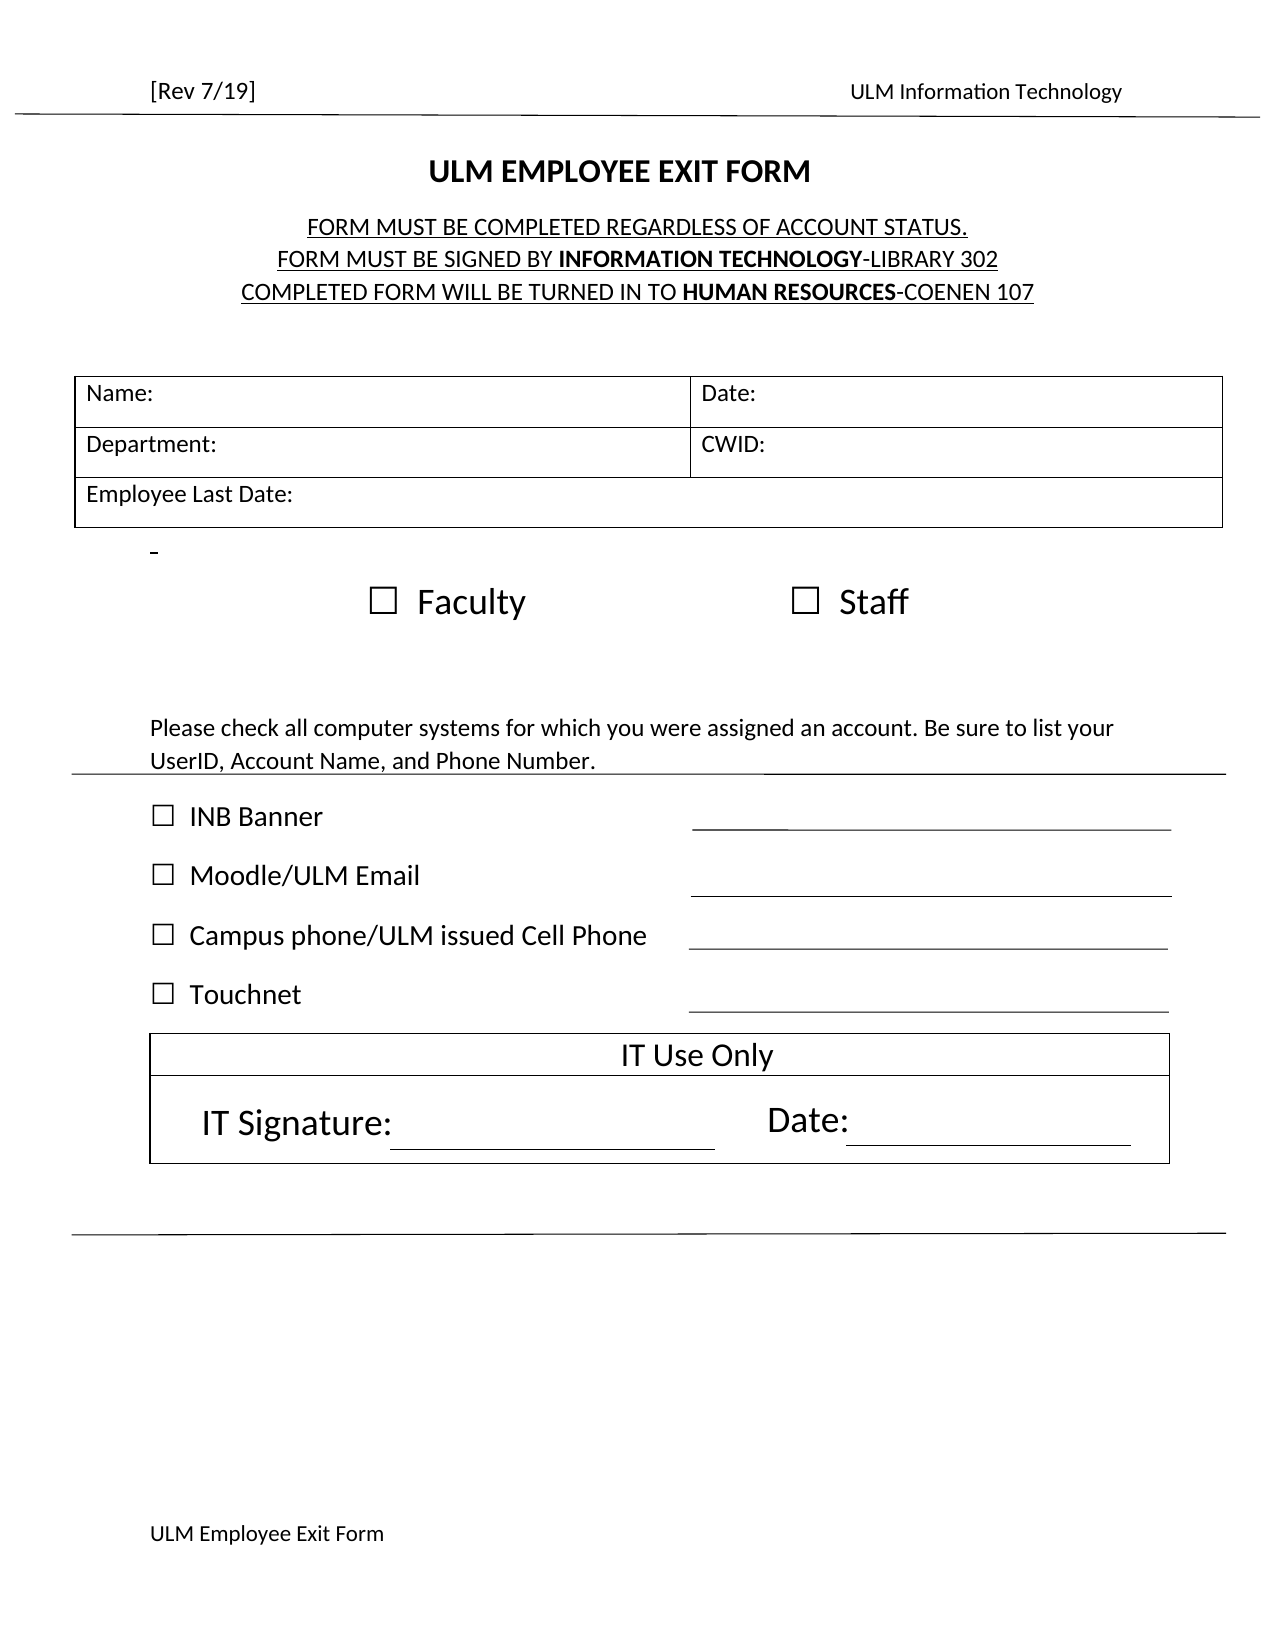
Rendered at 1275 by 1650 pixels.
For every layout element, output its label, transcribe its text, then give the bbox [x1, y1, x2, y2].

text ULM EMPLOYEE EXIT FORM [150, 150, 1125, 191]
text INB Banner [150, 795, 1125, 835]
table_header Name: [76, 377, 690, 427]
text Campus phone/ULM issued Cell Phone [150, 914, 1125, 954]
text Moodle/ULM Email [150, 854, 1125, 894]
table_cell Department: [76, 428, 690, 477]
table_cell [151, 1076, 1169, 1163]
text Please check all computer systems for which you were assigned an account. Be sure to list your UserID, Account Name, and Phone Number. [150, 712, 1125, 773]
table_cell Employee Last Date: [76, 478, 1222, 527]
table_header Date: [691, 377, 1222, 427]
table_header IT Use Only [151, 1034, 1169, 1075]
text FORM MUST BE COMPLETED REGARDLESS OF ACCOUNT STATUS. FORM MUST BE SIGNED BY INFORMATION TECHNOLOGY-LIBRARY 302 COMPLETED FORM WILL BE TURNED IN TO HUMAN RESOURCES-COENEN 107 [150, 211, 1125, 307]
text Touchnet [150, 973, 1125, 1013]
text Faculty Staff [150, 574, 1125, 626]
table_cell CWID: [691, 428, 1222, 477]
